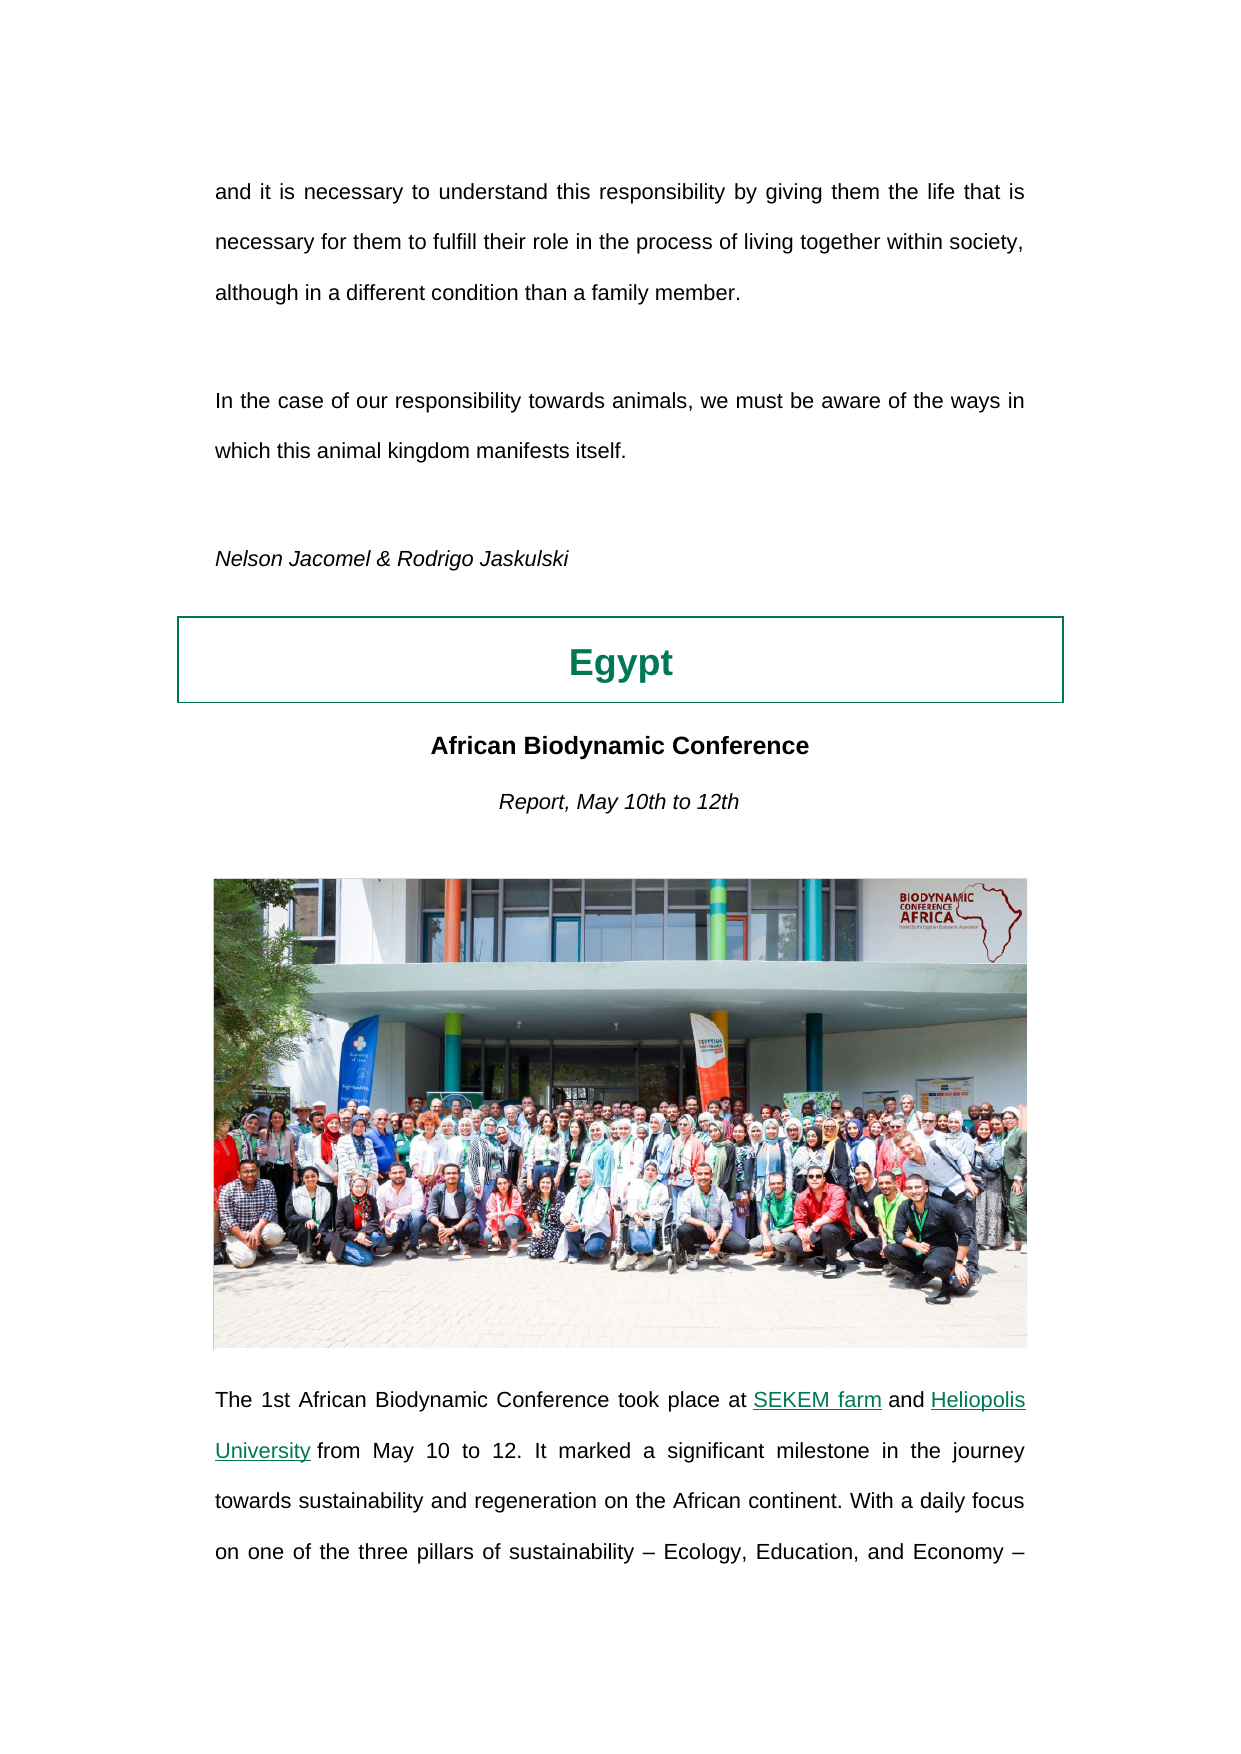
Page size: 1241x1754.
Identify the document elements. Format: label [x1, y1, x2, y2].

table_cell [177, 703, 1063, 859]
table_cell [177, 1369, 1063, 1582]
table_cell [177, 148, 1063, 616]
picture [213, 877, 1028, 1350]
table_cell [177, 859, 1063, 1368]
